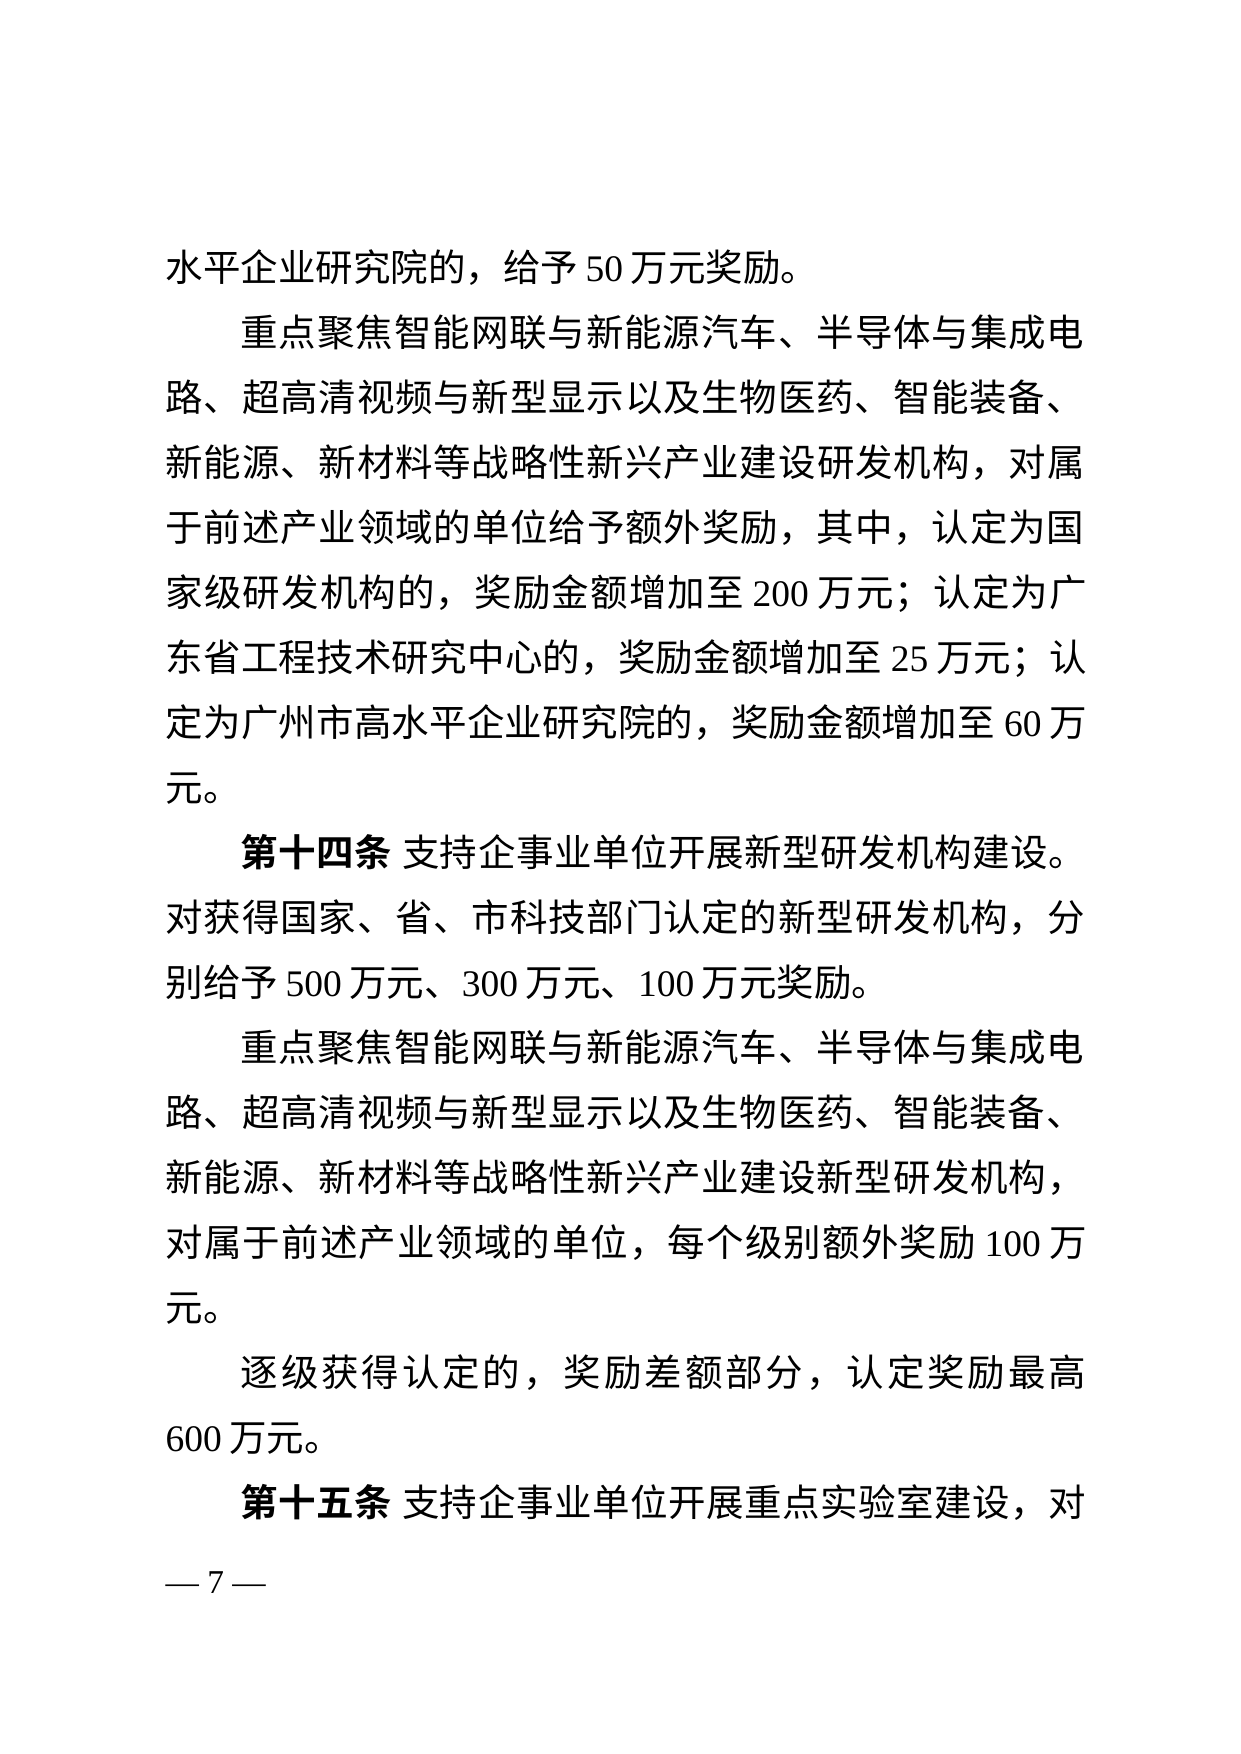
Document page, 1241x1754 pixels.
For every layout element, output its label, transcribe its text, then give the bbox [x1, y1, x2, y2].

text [165, 233, 1087, 298]
text 重点聚焦智能网联与新能源汽车、半导体与集成电路、超高清视频与新型显示以及生物医药、智能装备、新能源、新材料等战略性新兴产业建设新型研发机构，对属于前述产业领域的单位，每个级别额外奖励100万元。 [165, 1013, 1087, 1338]
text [165, 1468, 1087, 1533]
text 第十四条 支持企事业单位开展新型研发机构建设。对获得国家、省、市科技部门认定的新型研发机构，分别给予500万元、300万元、100万元奖励。 [165, 818, 1087, 1013]
text 重点聚焦智能网联与新能源汽车、半导体与集成电路、超高清视频与新型显示以及生物医药、智能装备、新能源、新材料等战略性新兴产业建设研发机构，对属于前述产业领域的单位给予额外奖励，其中，认定为国家级研发机构的，奖励金额增加至200万元；认定为广东省工程技术研究中心的，奖励金额增加至25万元；认定为广州市高水平企业研究院的，奖励金额增加至60万元。 [165, 298, 1087, 818]
text 逐级获得认定的，奖励差额部分，认定奖励最高600万元。 [165, 1338, 1087, 1468]
